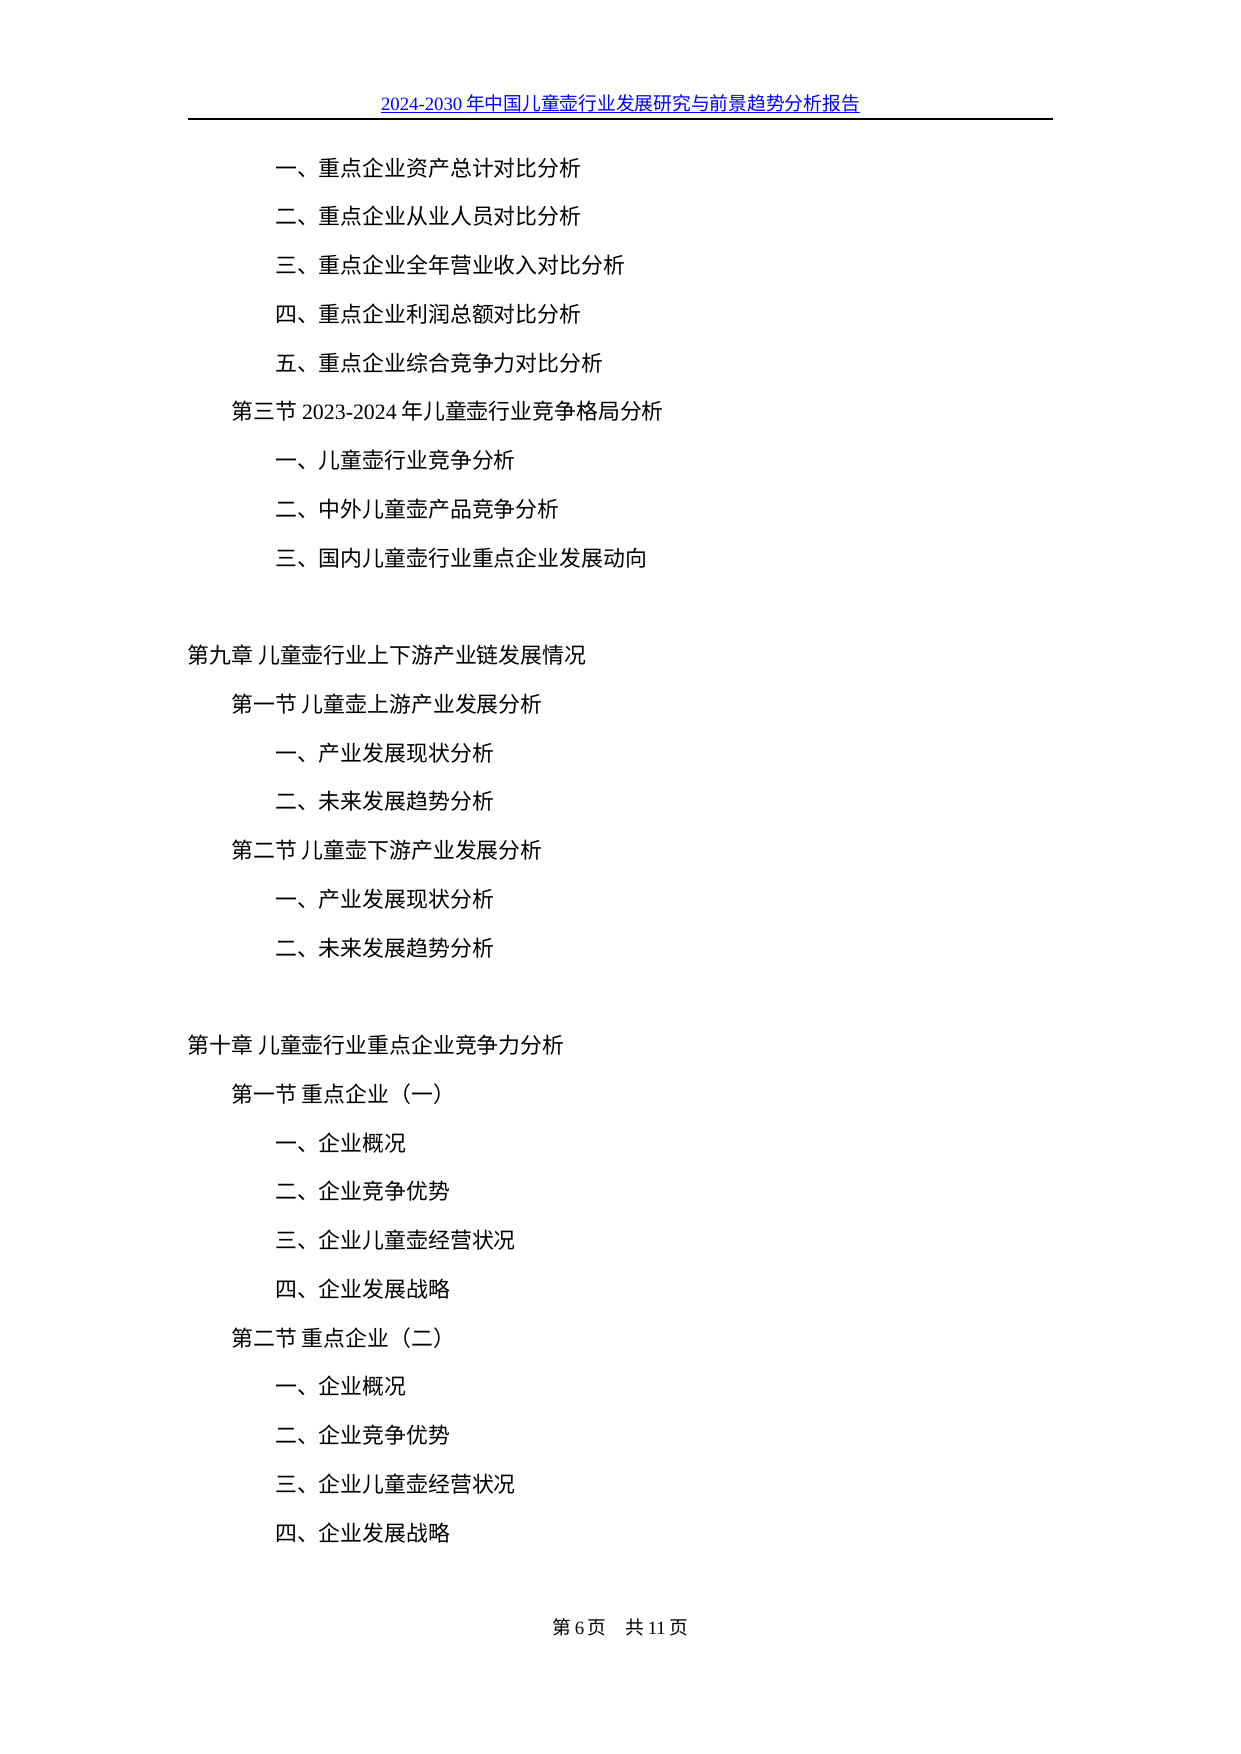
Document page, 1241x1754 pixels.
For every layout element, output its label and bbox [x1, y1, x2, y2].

text [187, 150, 1053, 1548]
